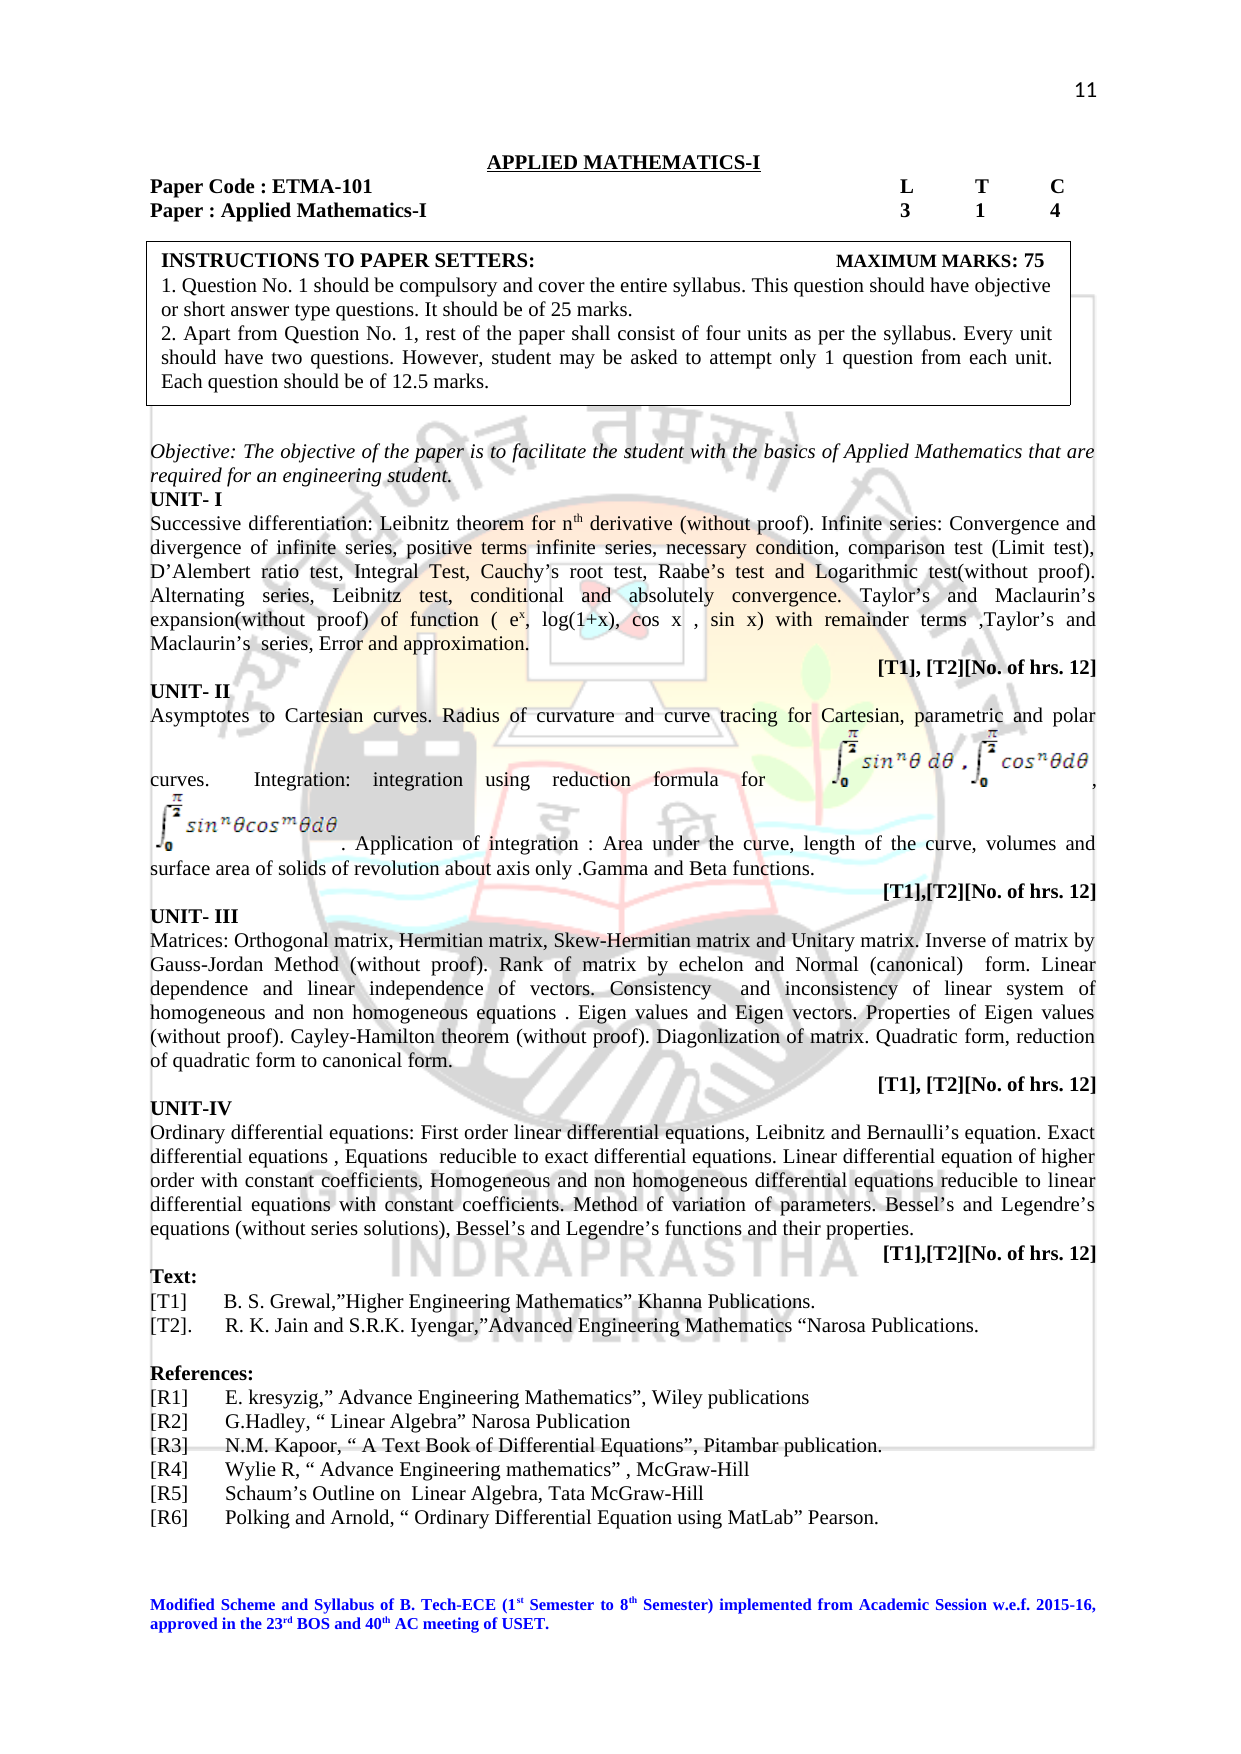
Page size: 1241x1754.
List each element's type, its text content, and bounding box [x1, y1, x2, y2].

text UNIT- II [150, 679, 1097, 703]
text [R5] Schaum’s Outline on Linear Algebra, Tata McGraw-Hill [150, 1481, 1097, 1505]
text Text: [150, 1264, 1097, 1288]
text Objective: The objective of the paper is to facilitate the student with the basics of Applied Mathematics that are required for an engineering student. [150, 439, 1097, 487]
text Paper Code : ETMA-101 L T C [150, 174, 1097, 198]
text [T1], [T2][No. of hrs. 12] [150, 655, 1097, 679]
text Asymptotes to Cartesian curves. Radius of curvature and curve tracing for Cartesian, parametric and polar curves. Integration: integration using reduction formula for ,. Application of integration : Area under the curve, length of the curve, volumes and surface area of solids of revolution about axis only .Gamma and Beta functions. [150, 703, 1097, 879]
text [T1] B. S. Grewal,”Higher Engineering Mathematics” Khanna Publications. [150, 1288, 1097, 1313]
text [R6] Polking and Arnold, “ Ordinary Differential Equation using MatLab” Pearson. [150, 1505, 1097, 1529]
text Matrices: Orthogonal matrix, Hermitian matrix, Skew-Hermitian matrix and Unitary matrix. Inverse of matrix by Gauss-Jordan Method (without proof). Rank of matrix by echelon and Normal (canonical) form. Linear dependence and linear independence of vectors. Consistency and inconsistency of linear system of homogeneous and non homogeneous equations . Eigen values and Eigen vectors. Properties of Eigen values (without proof). Cayley-Hamilton theorem (without proof). Diagonlization of matrix. Quadratic form, reduction of quadratic form to canonical form. [150, 928, 1097, 1072]
text [T2]. R. K. Jain and S.R.K. Iyengar,”Advanced Engineering Mathematics “Narosa Publications. [150, 1313, 1097, 1337]
text [T1],[T2][No. of hrs. 12] [150, 1240, 1097, 1264]
text Ordinary differential equations: First order linear differential equations, Leibnitz and Bernaulli’s equation. Exact differential equations , Equations reducible to exact differential equations. Linear differential equation of higher order with constant coefficients, Homogeneous and non homogeneous differential equations reducible to linear differential equations with constant coefficients. Method of variation of parameters. Bessel’s and Legendre’s equations (without series solutions), Bessel’s and Legendre’s functions and their properties. [150, 1120, 1097, 1240]
text UNIT- I [150, 487, 1097, 511]
text [R4] Wylie R, “ Advance Engineering mathematics” , McGraw-Hill [150, 1457, 1097, 1481]
text UNIT- III [150, 903, 1097, 928]
text [T1],[T2][No. of hrs. 12] [150, 879, 1097, 903]
text Successive differentiation: Leibnitz theorem for nth derivative (without proof). Infinite series: Convergence and divergence of infinite series, positive terms infinite series, necessary condition, comparison test (Limit test), D’Alembert ratio test, Integral Test, Cauchy’s root test, Raabe’s test and Logarithmic test(without proof). Alternating series, Leibnitz test, conditional and absolutely convergence. Taylor’s and Maclaurin’s expansion(without proof) of function ( ex, log(1+x), cos x , sin x) with remainder terms ,Taylor’s and Maclaurin’s series, Error and approximation. [150, 511, 1097, 655]
text [R3] N.M. Kapoor, “ A Text Book of Differential Equations”, Pitambar publication. [150, 1433, 1097, 1457]
text [T1], [T2][No. of hrs. 12] [150, 1072, 1097, 1096]
picture [832, 727, 1092, 787]
text [R1] E. kresyzig,” Advance Engineering Mathematics”, Wiley publications [150, 1385, 1097, 1409]
text APPLIED MATHEMATICS-I [150, 150, 1097, 174]
text References: [150, 1361, 1097, 1385]
text [R2] G.Hadley, “ Linear Algebra” Narosa Publication [150, 1409, 1097, 1433]
picture [150, 791, 341, 851]
text Paper : Applied Mathematics-I 3 1 4 [150, 198, 1097, 222]
text UNIT-IV [150, 1096, 1097, 1120]
